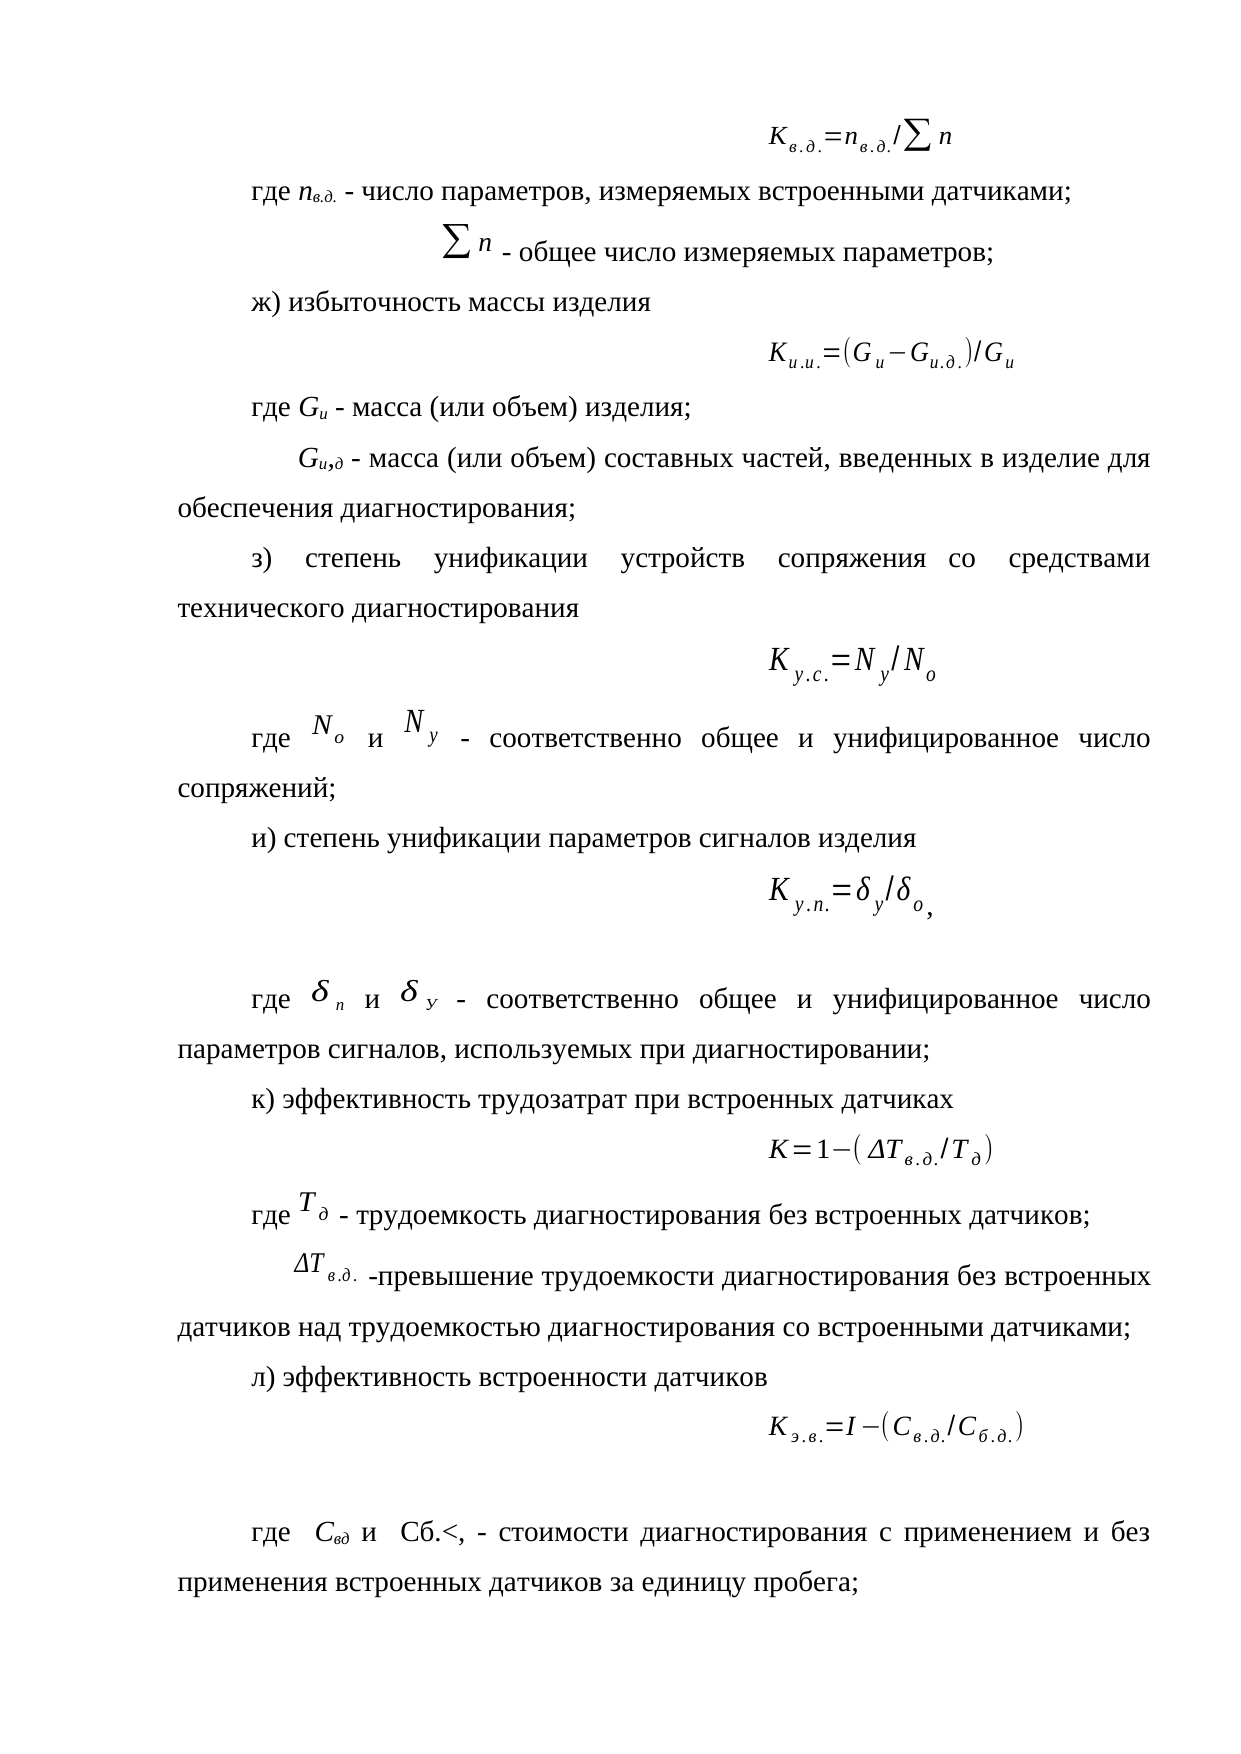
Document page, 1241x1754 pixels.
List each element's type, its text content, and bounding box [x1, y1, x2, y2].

text з) степень унификации устройств сопряжения со средствами технического диагностирования [177, 540, 1152, 624]
text где Gи - масса (или объем) изделия; [177, 389, 1152, 423]
text л) эффективность встроенности датчиков [177, 1359, 1152, 1393]
text - общее число измеряемых параметров; [177, 223, 1152, 267]
text где п и У - соответственно общее и унифицированное число параметров сигналов, используемых при диагностировании; [177, 975, 1152, 1065]
text где и - соответственно общее и унифицированное число сопряжений; [177, 702, 1152, 804]
text , [177, 871, 1152, 922]
text где Свд и Сб.<, - стоимости диагностирования с применением и без применения встроенных датчиков за единицу пробега; [177, 1514, 1152, 1598]
text к) эффективность трудозатрат при встроенных датчиках [177, 1082, 1152, 1115]
text Gи,д - масса (или объем) составных частей, введенных в изделие для обеспечения диагностирования; [177, 440, 1152, 523]
text где пв.д. - число параметров, измеряемых встроенными датчиками; [177, 173, 1152, 206]
text -превышение трудоемкости диагностирования без встроенных датчиков над трудоемкостью диагностирования со встроенными датчиками; [177, 1248, 1152, 1342]
text и) степень унификации параметров сигналов изделия [177, 821, 1152, 854]
text ж) избыточность массы изделия [177, 284, 1152, 318]
text где - трудоемкость диагностирования без встроенных датчиков; [177, 1187, 1152, 1231]
